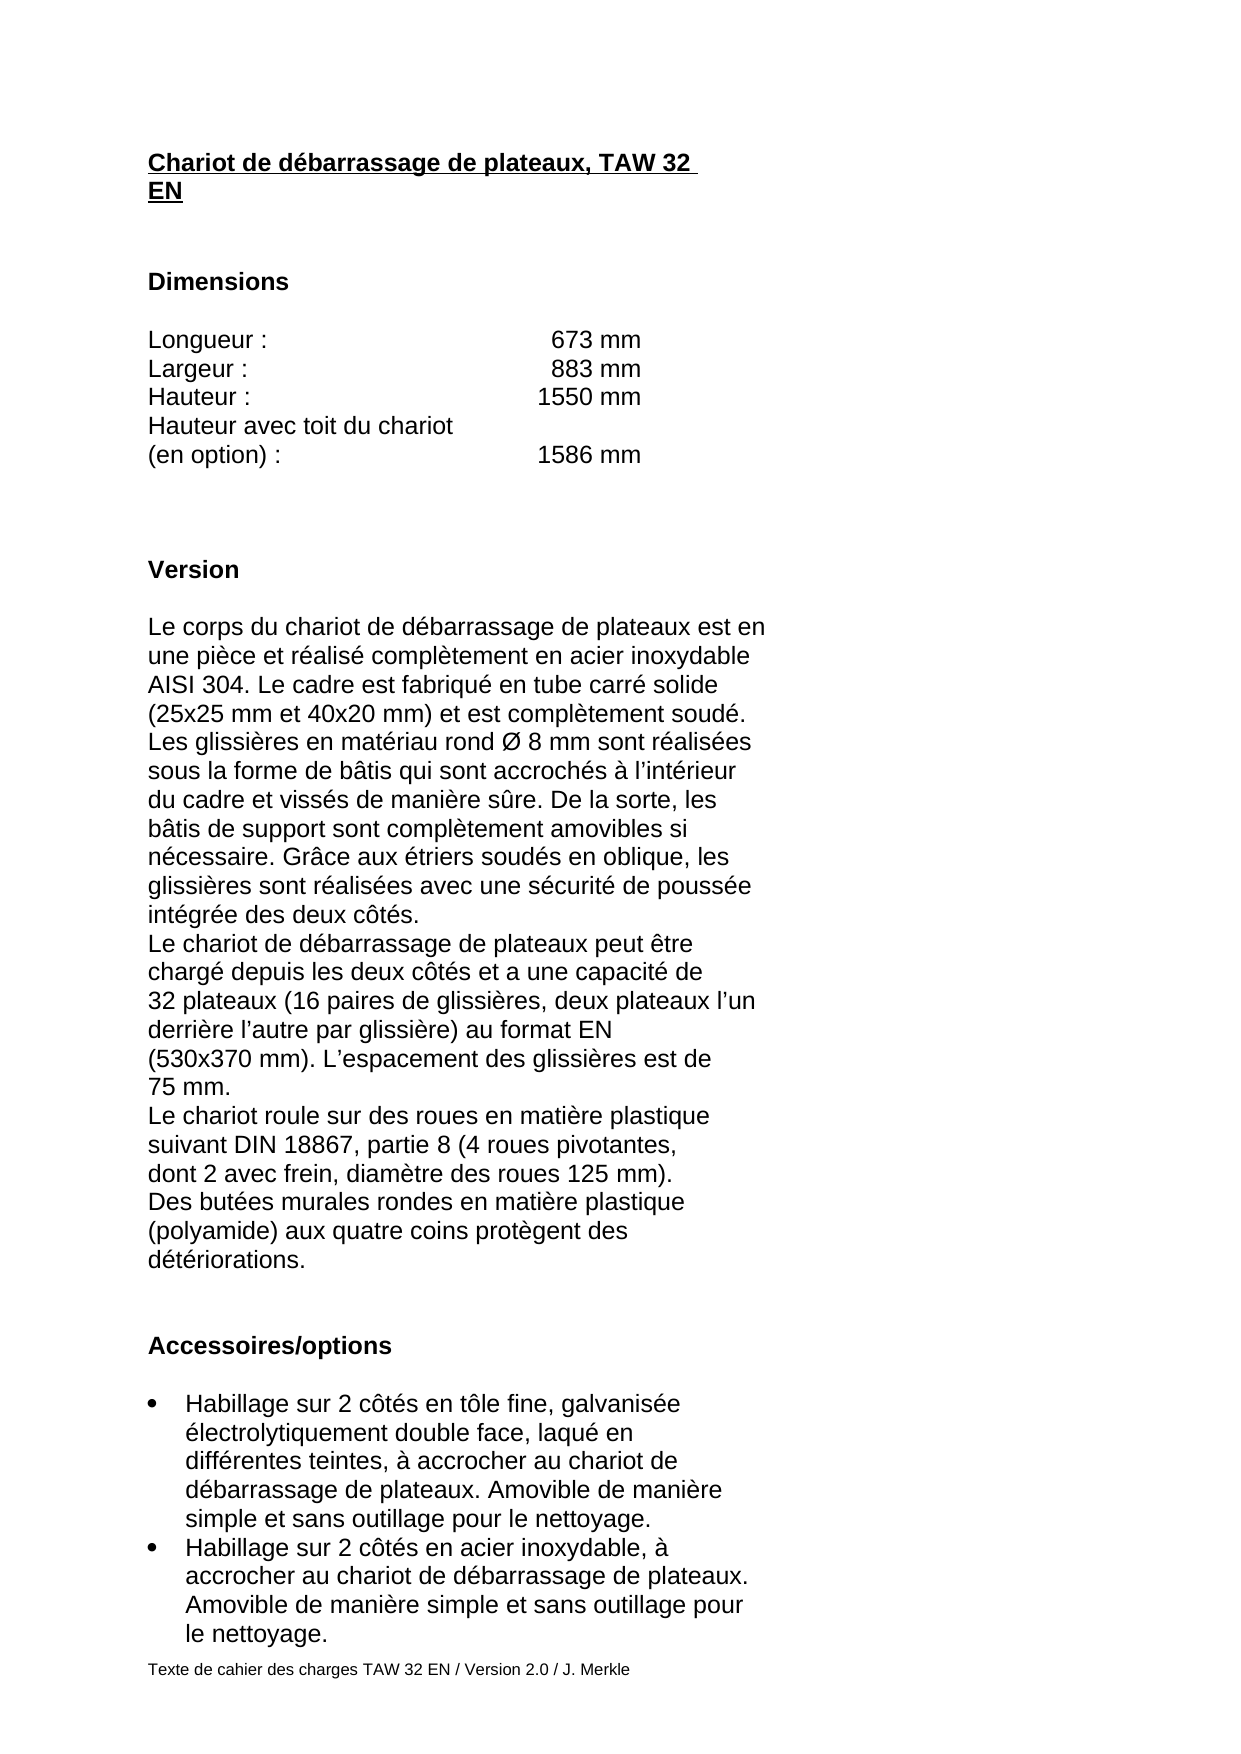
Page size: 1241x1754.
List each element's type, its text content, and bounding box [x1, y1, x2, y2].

text Dimensions [148, 267, 753, 296]
text Version [148, 555, 768, 584]
text Hauteur avec toit du chariot (en option) : 1586 mm [148, 411, 723, 469]
text Chariot de débarrassage de plateaux, TAW 32 EN [148, 148, 723, 205]
text Longueur : 673 mm [148, 325, 753, 354]
list Habillage sur 2 côtés en acier inoxydable, à accrocher au chariot de débarrassage de plateaux. Amovible de manière simple et sans outillage pour le nettoyage. [148, 1532, 753, 1648]
list Habillage sur 2 côtés en tôle fine, galvanisée électrolytiquement double face, laqué en différentes teintes, à accrocher au chariot de débarrassage de plateaux. Amovible de manière simple et sans outillage pour le nettoyage. [148, 1389, 753, 1532]
text Les glissières en matériau rond Ø 8 mm sont réalisées sous la forme de bâtis qui sont accrochés à l’intérieur du cadre et vissés de manière sûre. De la sorte, les bâtis de support sont complètement amovibles si nécessaire. Grâce aux étriers soudés en oblique, les glissières sont réalisées avec une sécurité de poussée intégrée des deux côtés. [148, 727, 768, 929]
text Le chariot roule sur des roues en matière plastique suivant DIN 18867, partie 8 (4 roues pivotantes, dont 2 avec frein, diamètre des roues 125 mm). Des butées murales rondes en matière plastique (polyamide) aux quatre coins protègent des détériorations. [148, 1101, 723, 1274]
text Hauteur : 1550 mm [148, 382, 723, 411]
text Largeur : 883 mm [148, 354, 723, 382]
text Accessoires/options [148, 1331, 768, 1360]
text Le corps du chariot de débarrassage de plateaux est en une pièce et réalisé complètement en acier inoxydable AISI 304. Le cadre est fabriqué en tube carré solide (25x25 mm et 40x20 mm) et est complètement soudé. [148, 612, 768, 727]
text Le chariot de débarrassage de plateaux peut être chargé depuis les deux côtés et a une capacité de 32 plateaux (16 paires de glissières, deux plateaux l’un derrière l’autre par glissière) au format EN (530x370 mm). L’espacement des glissières est de 75 mm. [148, 929, 768, 1101]
